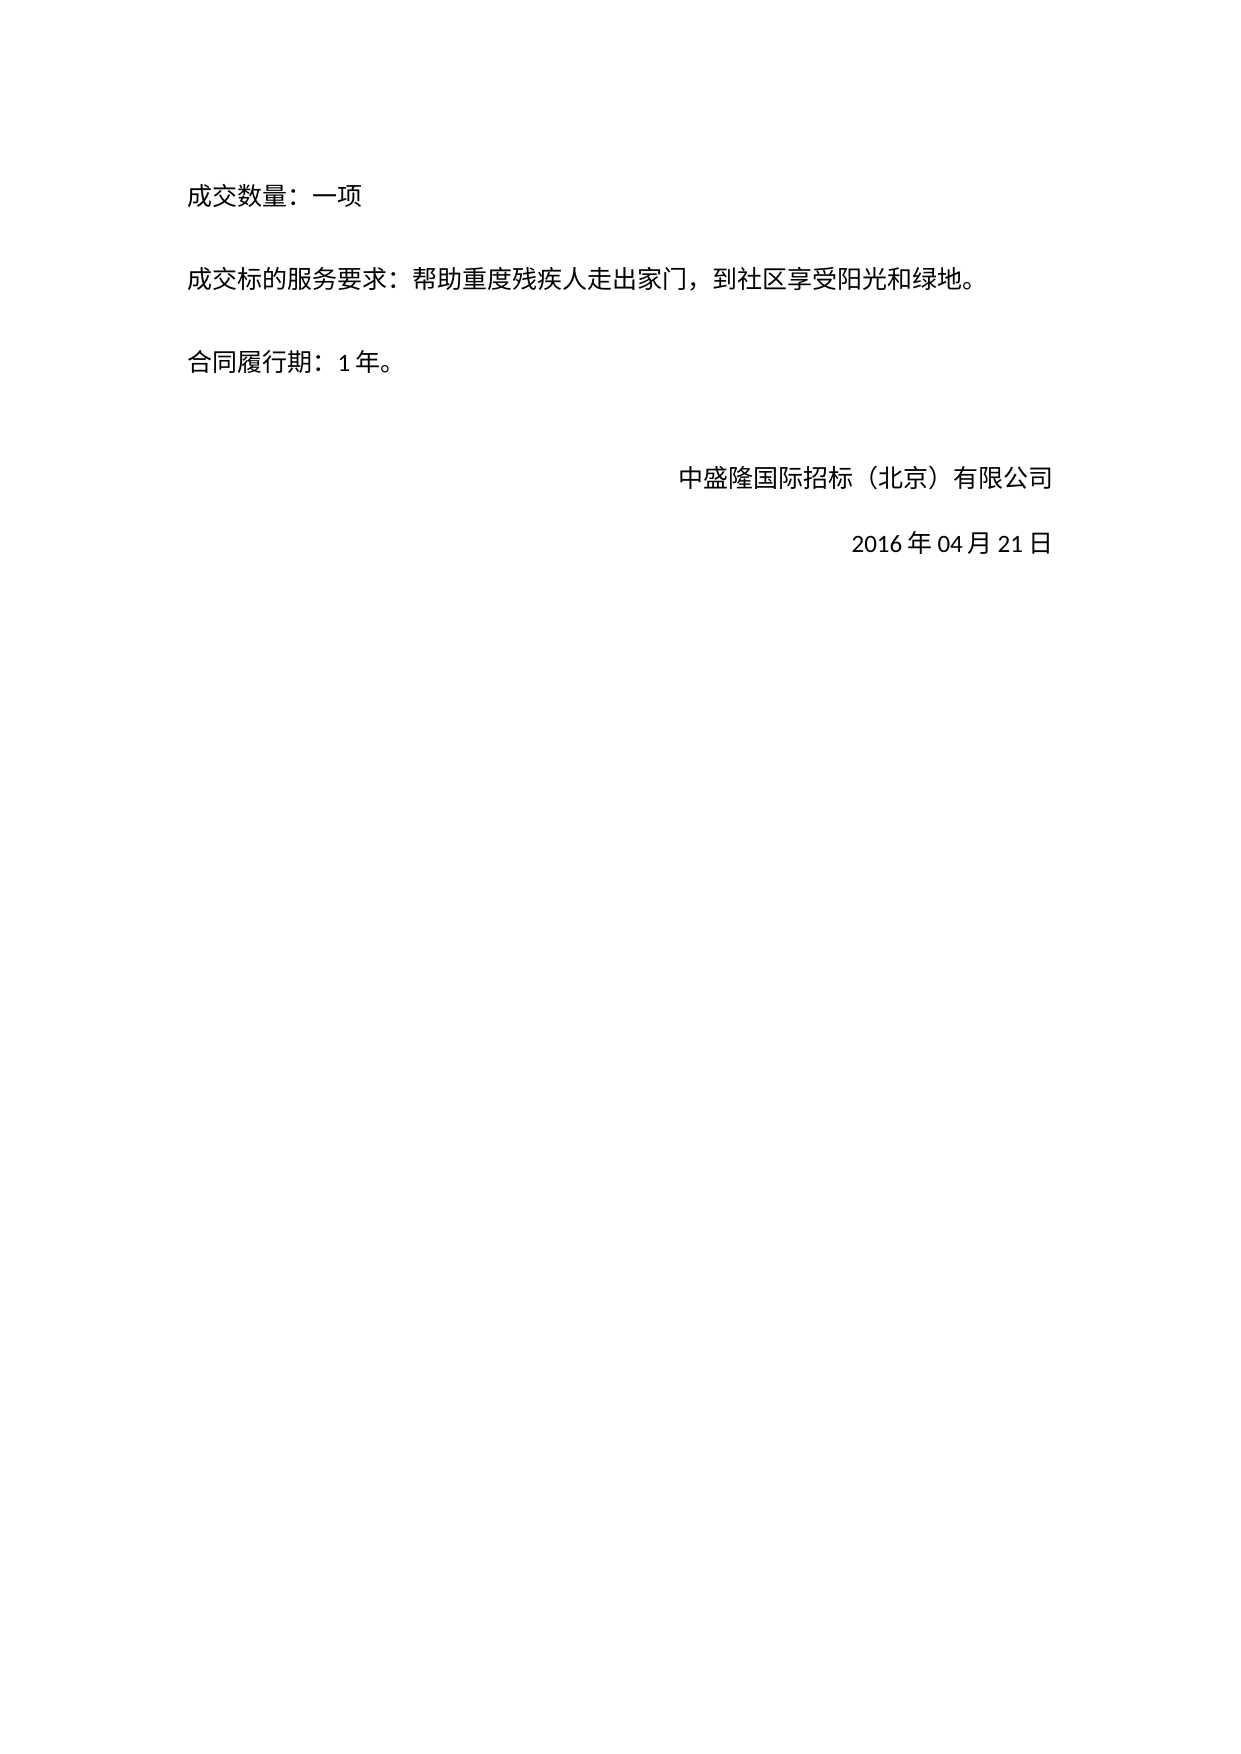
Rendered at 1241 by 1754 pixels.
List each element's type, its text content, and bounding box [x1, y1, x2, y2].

text 2016年04月21日 [187, 509, 1053, 574]
text 成交数量：一项 [187, 162, 1053, 227]
text 成交标的服务要求：帮助重度残疾人走出家门，到社区享受阳光和绿地。 [187, 245, 1053, 310]
text 中盛隆国际招标（北京）有限公司 [187, 444, 1053, 509]
text 合同履行期：1年。 [187, 328, 1053, 393]
